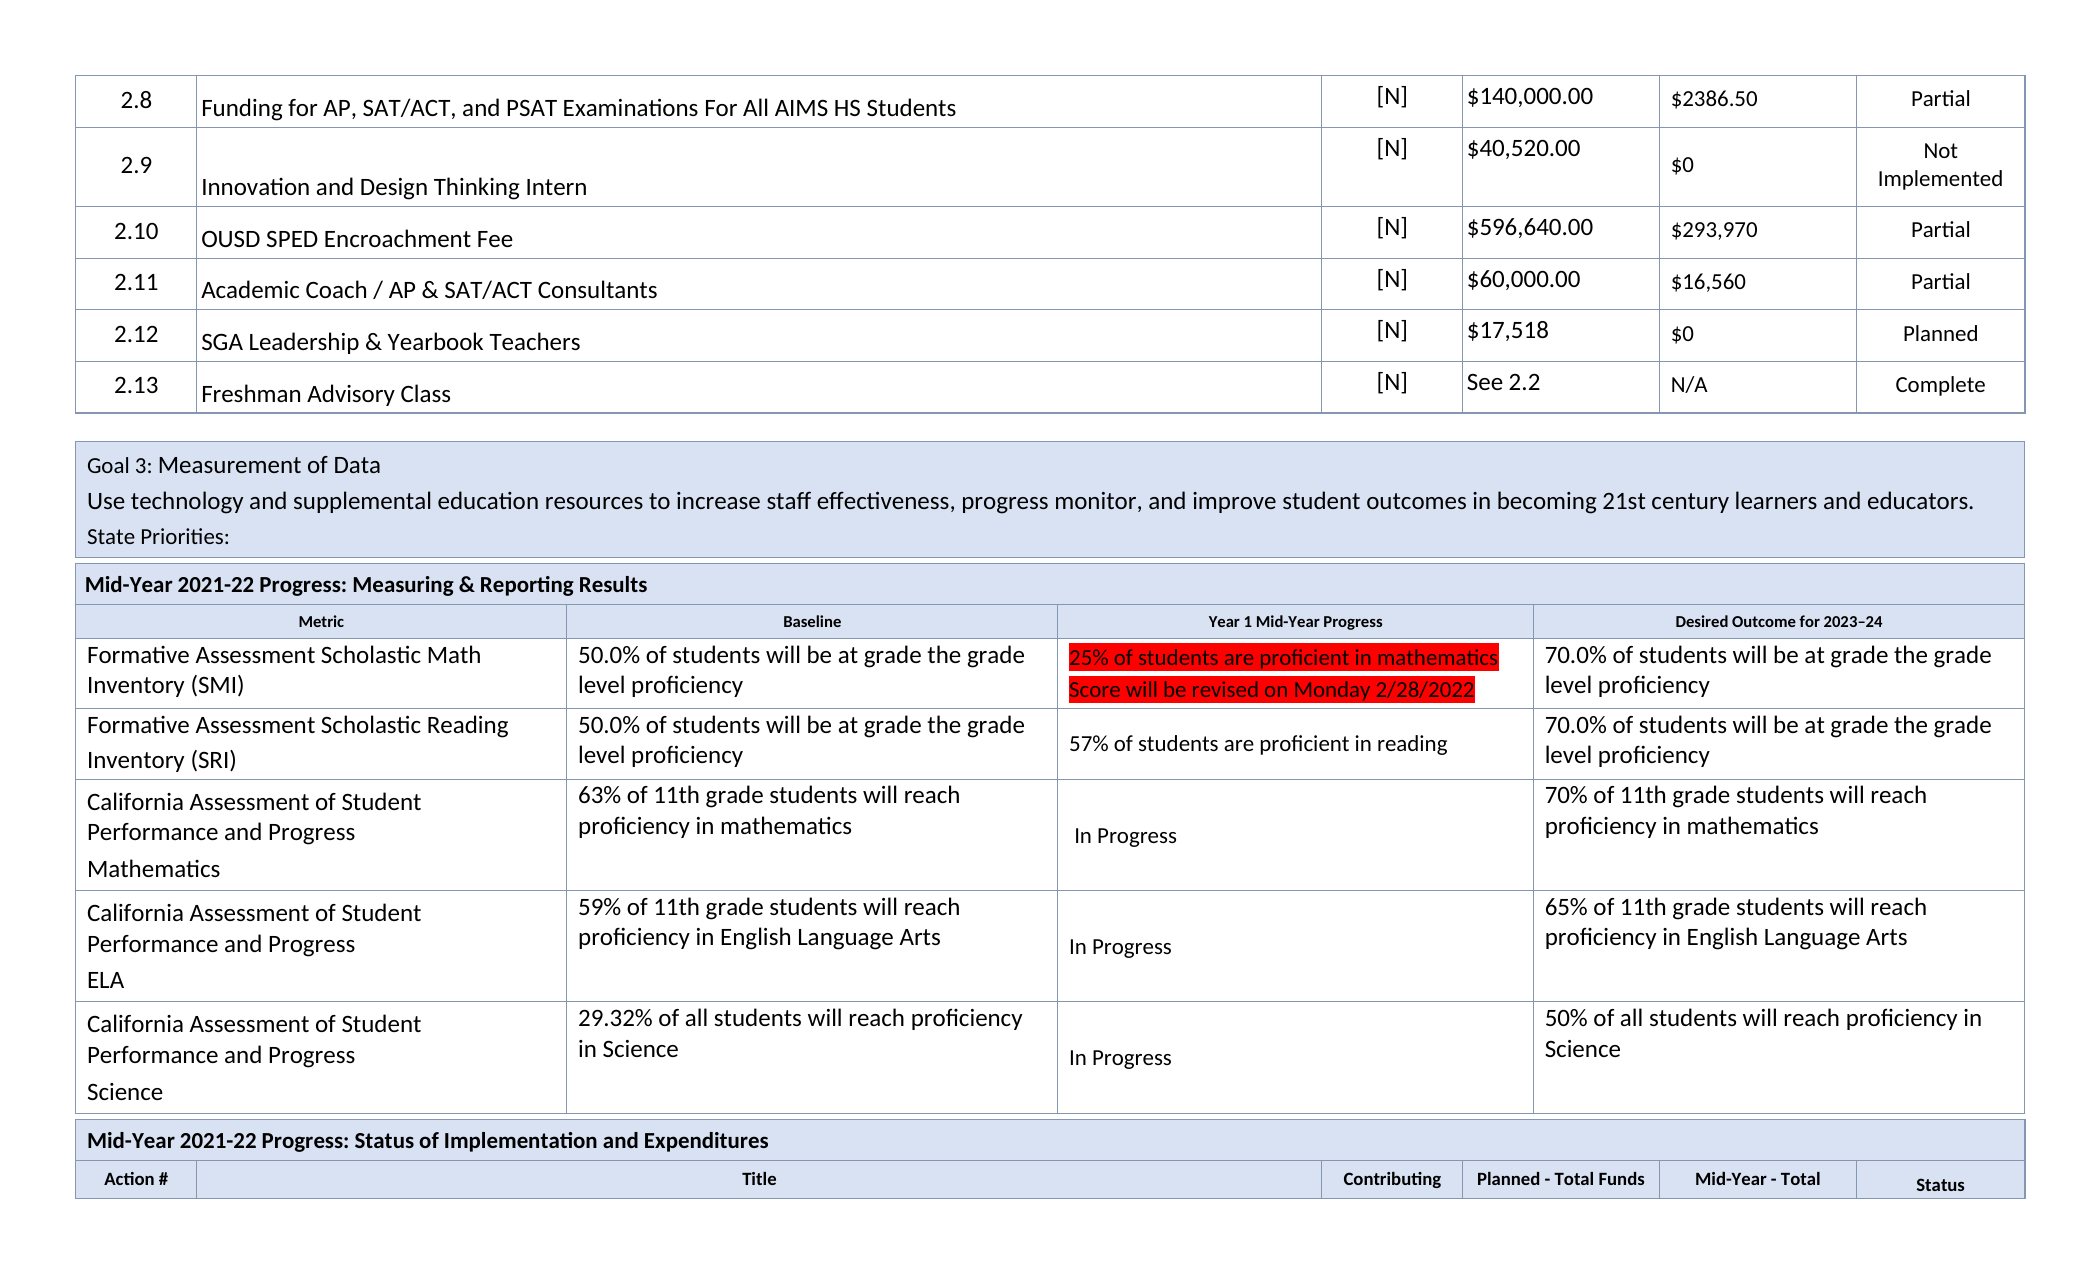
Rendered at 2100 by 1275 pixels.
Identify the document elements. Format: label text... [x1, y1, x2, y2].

table_cell [N] [1322, 207, 1462, 258]
table_cell 2.13 [76, 362, 196, 412]
table_cell Partial [1857, 76, 2024, 127]
table_cell Contributing [1322, 1161, 1462, 1198]
table_cell Planned [1857, 310, 2024, 361]
table_cell 59% of 11th grade students will reach proficiency in English Language Arts [567, 891, 1057, 1001]
table_cell Partial [1857, 259, 2024, 309]
table_cell $293,970 [1660, 207, 1856, 258]
table_cell California Assessment of Student Performance and Progress Mathematics [76, 780, 566, 890]
table_cell [N] [1322, 128, 1462, 206]
table_cell Baseline [567, 605, 1057, 638]
table_cell [N] [1322, 76, 1462, 127]
table_cell [N] [1322, 259, 1462, 309]
table_cell In Progress [1058, 1002, 1533, 1113]
table_cell 70% of 11th grade students will reach proficiency in mathematics [1534, 780, 2024, 890]
table_cell California Assessment of Student Performance and Progress ELA [76, 891, 566, 1001]
table_header Goal 3: Measurement of Data Use technology and supplemental education resources to increase staff effectiveness, progress monitor, and improve student outcomes in becoming 21st century learners and educators. State Priorities: [76, 442, 2024, 557]
table_cell Title [197, 1161, 1321, 1198]
table_cell 2.9 [76, 128, 196, 206]
table_cell $40,520.00 [1463, 128, 1659, 206]
table_cell Freshman Advisory Class [197, 362, 1321, 412]
table_cell Funding for AP, SAT/ACT, and PSAT Examinations For All AIMS HS Students [197, 76, 1321, 127]
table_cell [1660, 1161, 1856, 1198]
table_cell 2.8 [76, 76, 196, 127]
table_cell Metric [76, 605, 566, 638]
table_cell $17,518 [1463, 310, 1659, 361]
table_cell In Progress [1058, 891, 1533, 1001]
table_cell $2386.50 [1660, 76, 1856, 127]
table_cell 29.32% of all students will reach proficiency in Science [567, 1002, 1057, 1113]
table_cell $140,000.00 [1463, 76, 1659, 127]
table_cell 50.0% of students will be at grade the grade level proficiency [567, 709, 1057, 778]
table_cell [N] [1322, 310, 1462, 361]
table_cell N/A [1660, 362, 1856, 412]
table_cell 70.0% of students will be at grade the grade level proficiency [1534, 709, 2024, 778]
table_cell [N] [1322, 362, 1462, 412]
table_cell $0 [1660, 310, 1856, 361]
table_header Mid-Year 2021-22 Progress: Status of Implementation and Expenditures [76, 1120, 2024, 1160]
table_cell Partial [1857, 207, 2024, 258]
table_cell 57% of students are proficient in reading [1058, 709, 1533, 778]
table_cell 2.11 [76, 259, 196, 309]
table_cell 63% of 11th grade students will reach proficiency in mathematics [567, 780, 1057, 890]
table_cell Year 1 Mid-Year Progress [1058, 605, 1533, 638]
table_cell 70.0% of students will be at grade the grade level proficiency [1534, 639, 2024, 708]
table_cell Not Implemented [1857, 128, 2024, 206]
table_cell See 2.2 [1463, 362, 1659, 412]
table_cell 25% of students are proficient in mathematics Score will be revised on Monday 2/28/2022 [1058, 639, 1533, 708]
table_cell Formative Assessment Scholastic Reading Inventory (SRI) [76, 709, 566, 778]
table_cell In Progress [1058, 780, 1533, 890]
table_cell Action # [76, 1161, 196, 1198]
table_header Mid-Year 2021-22 Progress: Measuring & Reporting Results [76, 564, 2024, 604]
table_cell 65% of 11th grade students will reach proficiency in English Language Arts [1534, 891, 2024, 1001]
table_cell 50.0% of students will be at grade the grade level proficiency [567, 639, 1057, 708]
table_cell $60,000.00 [1463, 259, 1659, 309]
table_cell Academic Coach / AP & SAT/ACT Consultants [197, 259, 1321, 309]
table_cell Desired Outcome for 2023–24 [1534, 605, 2024, 638]
table_cell 2.12 [76, 310, 196, 361]
table_cell Complete [1857, 362, 2024, 412]
table_cell Formative Assessment Scholastic Math Inventory (SMI) [76, 639, 566, 708]
table_cell Innovation and Design Thinking Intern [197, 128, 1321, 206]
table_cell OUSD SPED Encroachment Fee [197, 207, 1321, 258]
table_cell $16,560 [1660, 259, 1856, 309]
table_cell SGA Leadership & Yearbook Teachers [197, 310, 1321, 361]
table_cell $0 [1660, 128, 1856, 206]
table_cell California Assessment of Student Performance and Progress Science [76, 1002, 566, 1113]
table_cell Status [1857, 1161, 2024, 1198]
table_cell $596,640.00 [1463, 207, 1659, 258]
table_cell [1463, 1161, 1659, 1198]
table_cell 50% of all students will reach proficiency in Science [1534, 1002, 2024, 1113]
table_cell 2.10 [76, 207, 196, 258]
